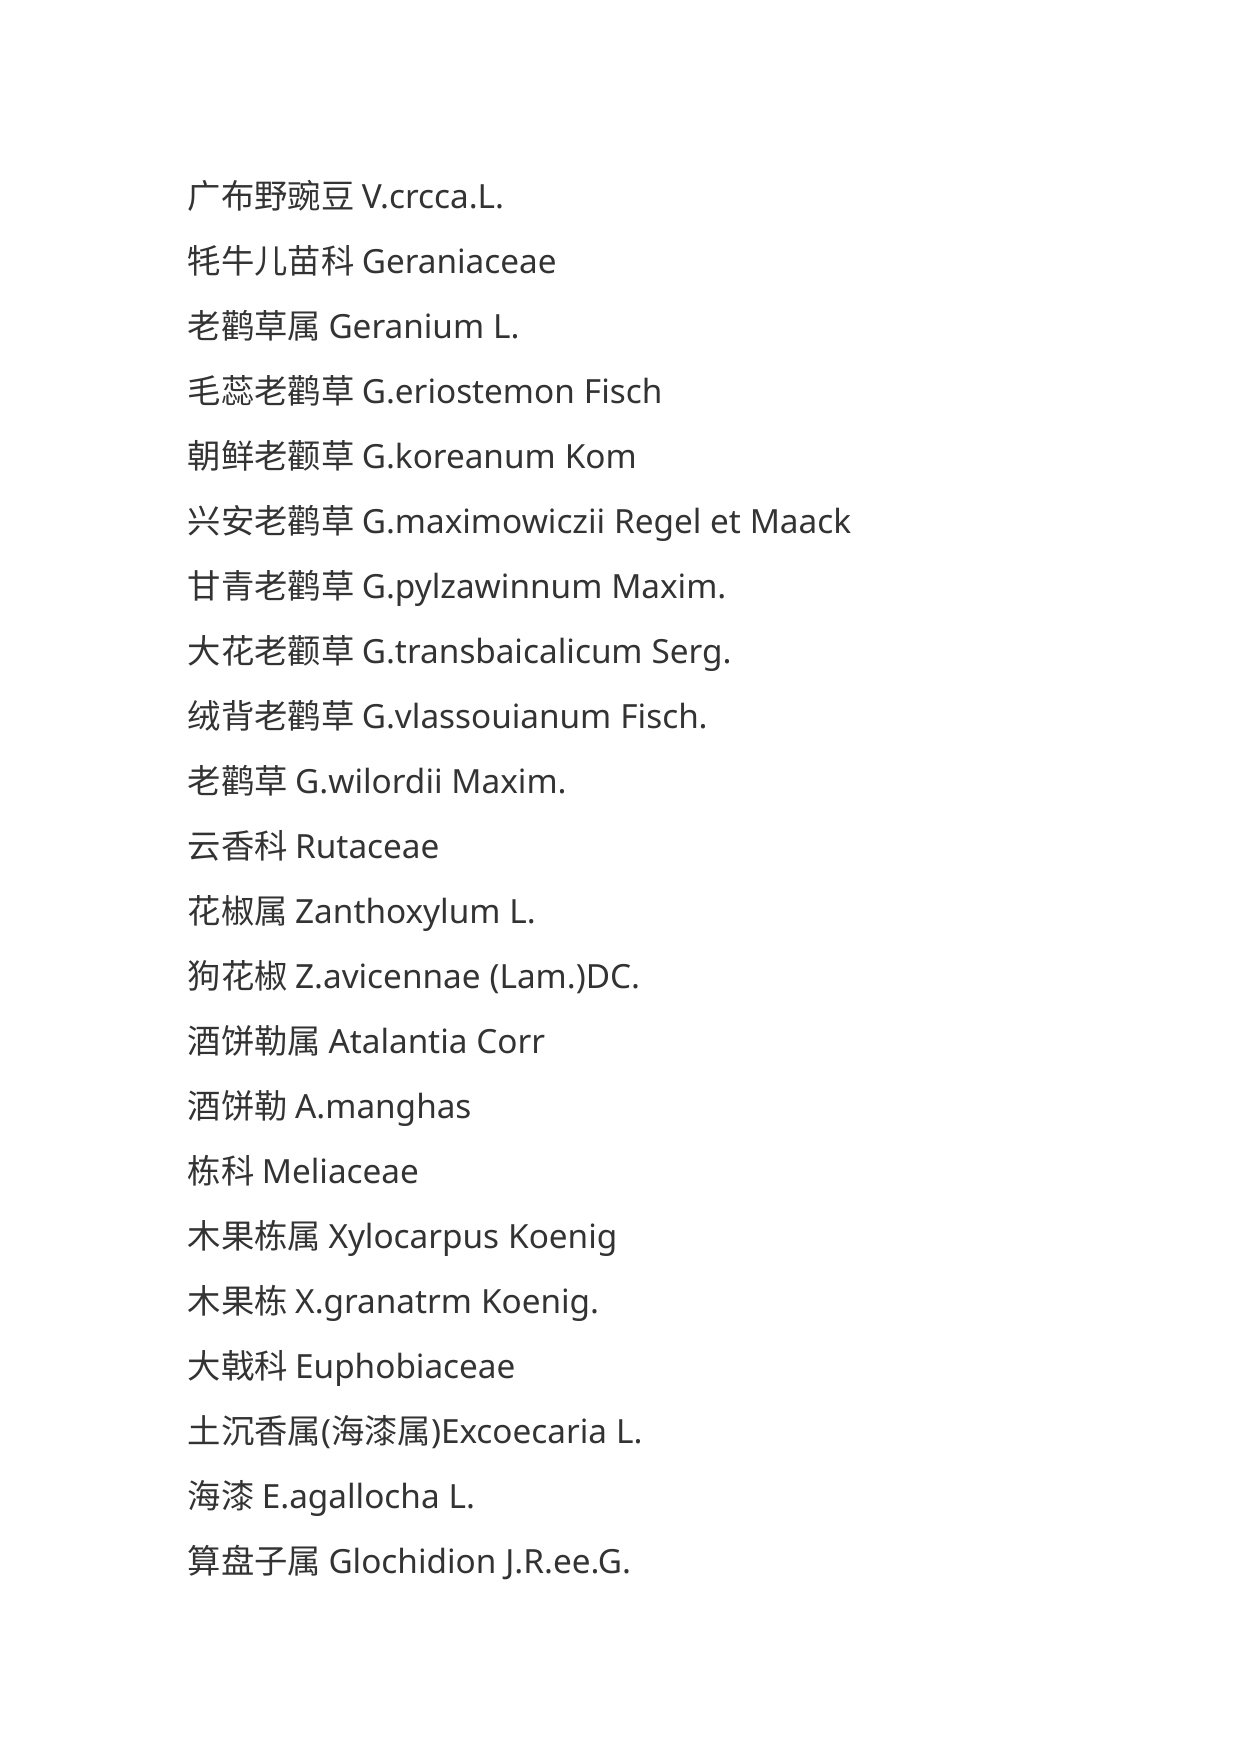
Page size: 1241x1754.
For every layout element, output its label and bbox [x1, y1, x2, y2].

text [187, 162, 1053, 1592]
